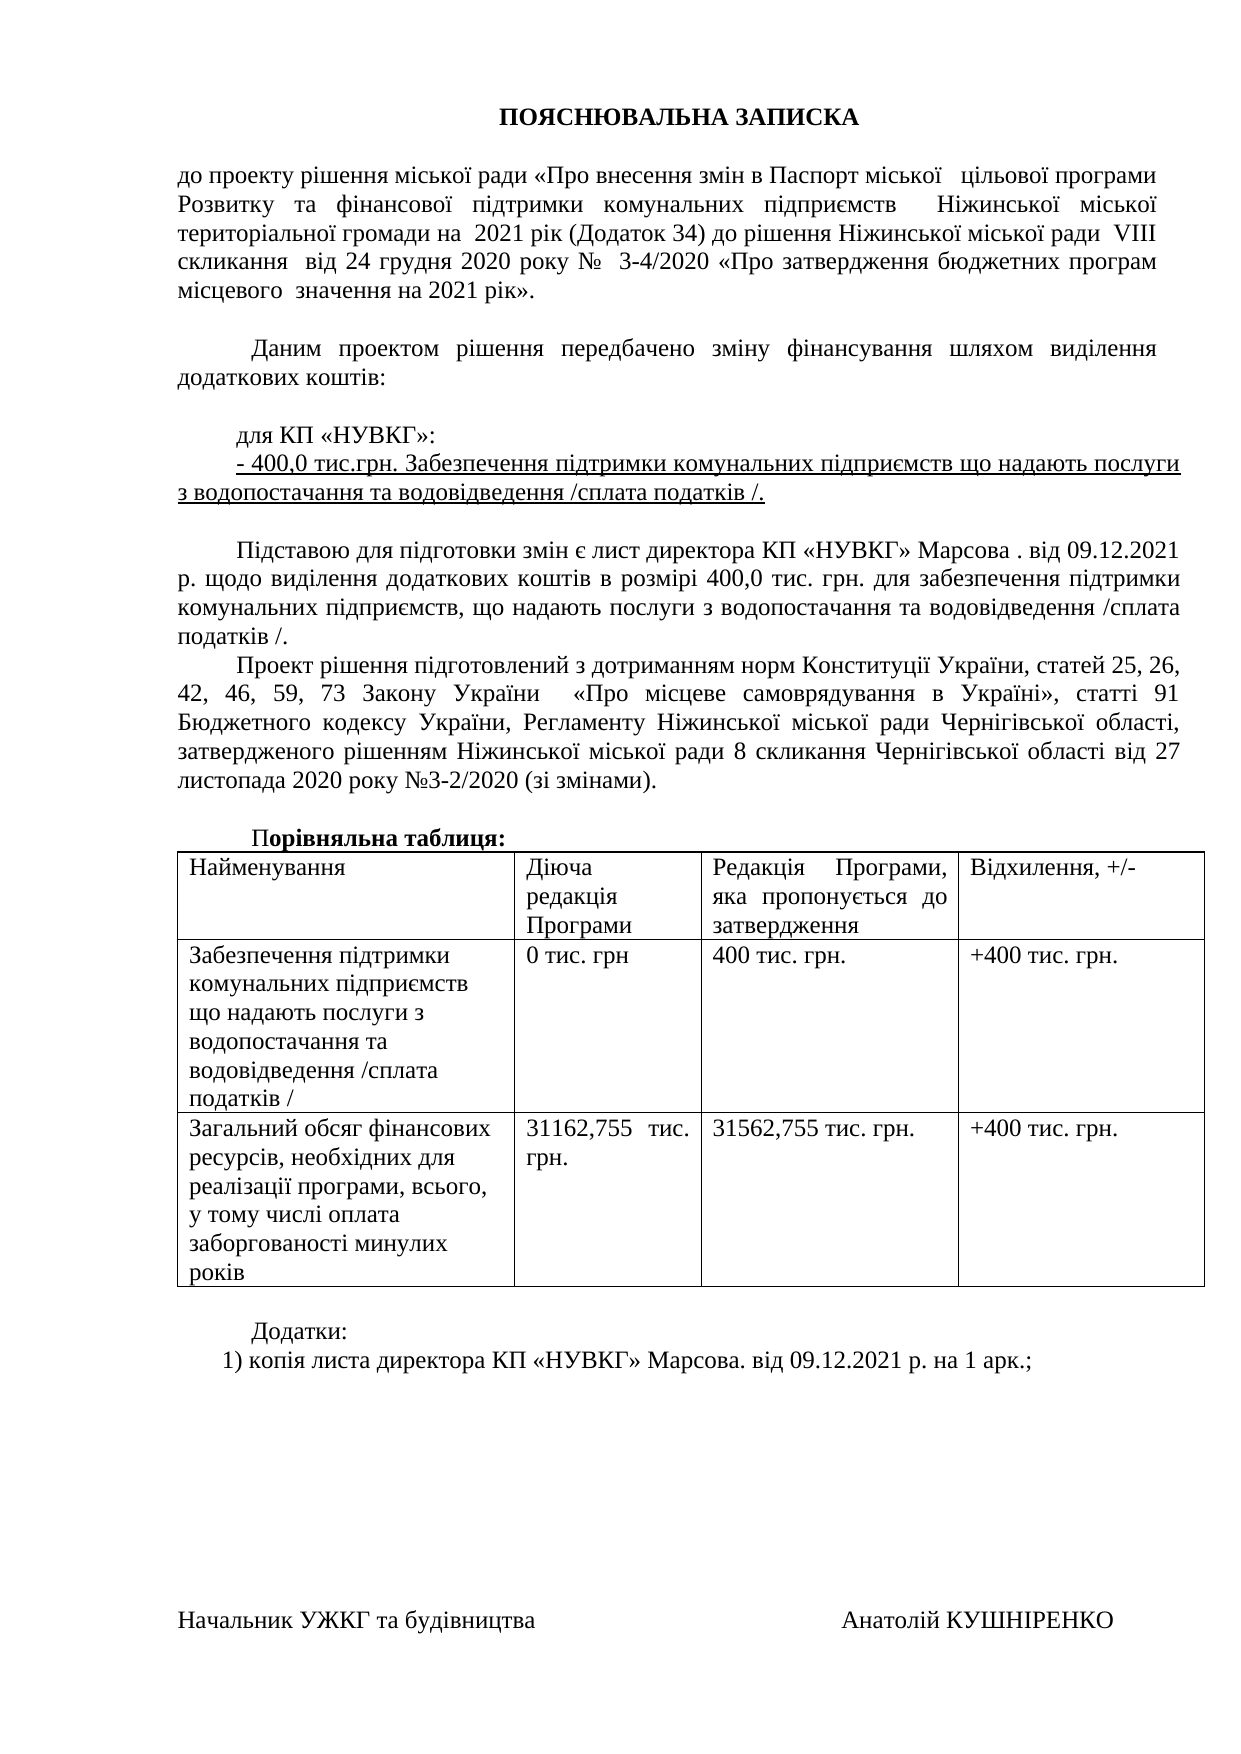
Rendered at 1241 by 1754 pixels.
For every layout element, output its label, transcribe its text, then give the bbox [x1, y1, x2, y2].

table_cell 0 тис. грн [515, 940, 701, 1112]
text для КП «НУВКГ»: [177, 420, 1157, 448]
table_cell 31162,755 тис. грн. [515, 1113, 701, 1286]
table_cell +400 тис. грн. [959, 940, 1204, 1112]
text Підставою для підготовки змін є лист директора КП «НУВКГ» Марсова . від 09.12.2021 р. щодо виділення додаткових коштів в розмірі 400,0 тис. грн. для забезпечення підтримки комунальних підприємств, що надають послуги з водопостачання та водовідведення /сплата податків /. [177, 535, 1181, 650]
text Начальник УЖКГ та будівництва Анатолій КУШНІРЕНКО [177, 1605, 1181, 1634]
table_cell +400 тис. грн. [959, 1113, 1204, 1286]
table_cell Загальний обсяг фінансових ресурсів, необхідних для реалізації програми, всього, у тому числі оплата заборгованості минулих років [178, 1113, 514, 1286]
text 1) копія листа директора КП «НУВКГ» Марсова. від 09.12.2021 р. на 1 арк.; [177, 1345, 1181, 1373]
text - 400,0 тис.грн. Забезпечення підтримки комунальних підприємств що надають послуги з водопостачання та водовідведення /сплата податків /. [177, 448, 1181, 506]
text Додатки: [177, 1316, 1181, 1345]
text Порівняльна таблиця: [177, 823, 1181, 851]
table_header Найменування [178, 853, 514, 939]
table_header Редакція Програми, яка пропонується до затвердження [702, 853, 958, 939]
table_header Відхилення, +/- [959, 853, 1204, 939]
table_cell 400 тис. грн. [702, 940, 958, 1112]
text Проект рішення підготовлений з дотриманням норм Конституції України, статей 25, 26, 42, 46, 59, 73 Закону України «Про місцеве самоврядування в Україні», статті 91 Бюджетного кодексу України, Регламенту Ніжинської міської ради Чернігівської області, затвердженого рішенням Ніжинської міської ради 8 скликання Чернігівської області від 27 листопада 2020 року №3-2/2020 (зі змінами). [177, 650, 1181, 793]
table_cell Забезпечення підтримки комунальних підприємств що надають послуги з водопостачання та водовідведення /сплата податків / [178, 940, 514, 1112]
table_cell 31562,755 тис. грн. [702, 1113, 958, 1286]
text Даним проектом рішення передбачено зміну фінансування шляхом виділення додаткових коштів: [177, 333, 1157, 391]
table_header Діюча редакція Програми [515, 853, 701, 939]
text ПОЯСНЮВАЛЬНА ЗАПИСКА [177, 102, 1181, 131]
text до проекту рішення міської ради «Про внесення змін в Паспорт міської цільової програми Розвитку та фінансової підтримки комунальних підприємств Ніжинської міської територіальної громади на 2021 рік (Додаток 34) до рішення Ніжинської міської ради VIIІ скликання від 24 грудня 2020 року № 3-4/2020 «Про затвердження бюджетних програм місцевого значення на 2021 рік». [177, 160, 1157, 304]
